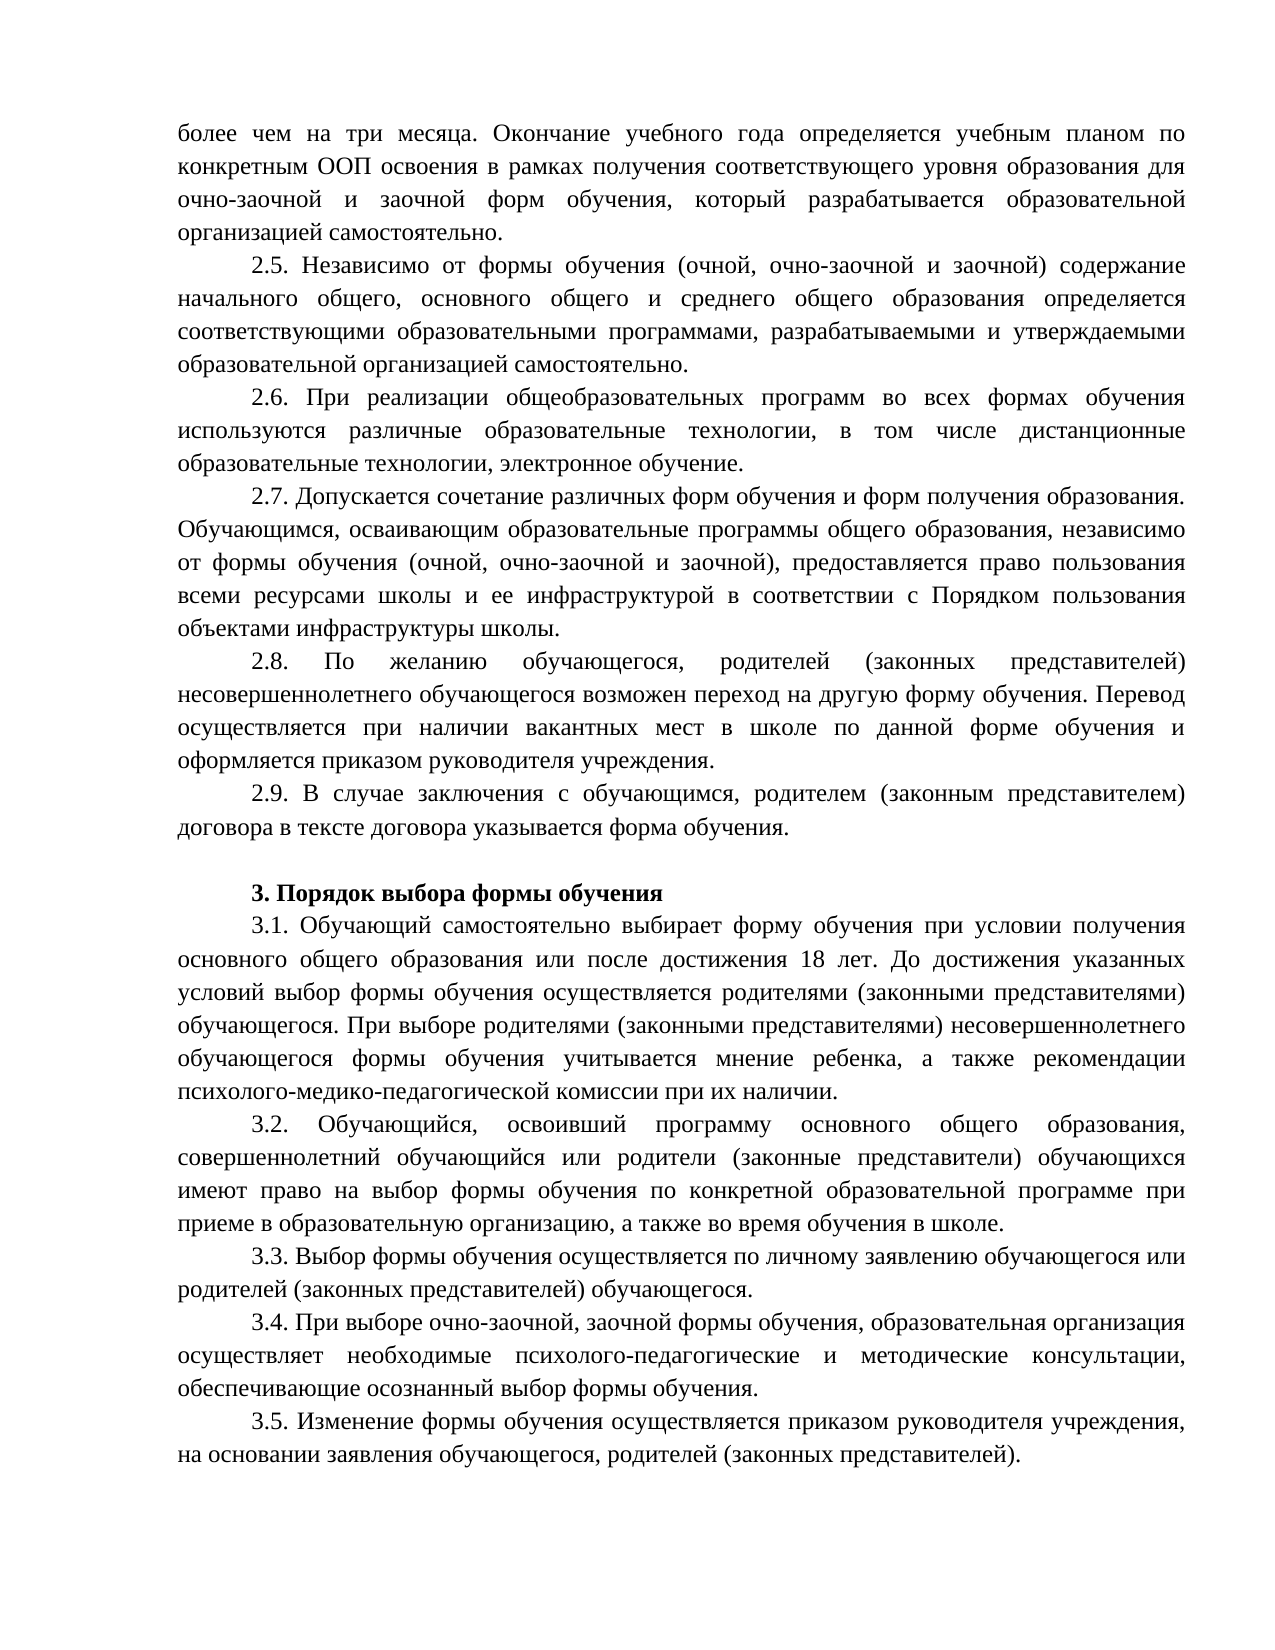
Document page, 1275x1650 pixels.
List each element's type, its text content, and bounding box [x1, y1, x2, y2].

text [177, 118, 1186, 246]
text 2.8. По желанию обучающегося, родителей (законных представителей) несовершеннолетнего обучающегося возможен переход на другую форму обучения. Перевод осуществляется при наличии вакантных мест в школе по данной форме обучения и оформляется приказом руководителя учреждения. [177, 646, 1186, 774]
text 3.3. Выбор формы обучения осуществляется по личному заявлению обучающегося или родителей (законных представителей) обучающегося. [177, 1241, 1186, 1303]
text 2.9. В случае заключения с обучающимся, родителем (законным представителем) договора в тексте договора указывается форма обучения. [177, 778, 1186, 840]
text 3.4. При выборе очно-заочной, заочной формы обучения, образовательная организация осуществляет необходимые психолого-педагогические и методические консультации, обеспечивающие осознанный выбор формы обучения. [177, 1307, 1186, 1402]
text 3. Порядок выбора формы обучения [177, 878, 1186, 906]
text 2.6. При реализации общеобразовательных программ во всех формах обучения используются различные образовательные технологии, в том числе дистанционные образовательные технологии, электронное обучение. [177, 382, 1186, 477]
text 3.1. Обучающий самостоятельно выбирает форму обучения при условии получения основного общего образования или после достижения 18 лет. До достижения указанных условий выбор формы обучения осуществляется родителями (законными представителями) обучающегося. При выборе родителями (законными представителями) несовершеннолетнего обучающегося формы обучения учитывается мнение ребенка, а также рекомендации психолого-медико-педагогической комиссии при их наличии. [177, 911, 1186, 1104]
text 2.7. Допускается сочетание различных форм обучения и форм получения образования. Обучающимся, осваивающим образовательные программы общего образования, независимо от формы обучения (очной, очно-заочной и заочной), предоставляется право пользования всеми ресурсами школы и ее инфраструктурой в соответствии с Порядком пользования объектами инфраструктуры школы. [177, 481, 1186, 642]
text 2.5. Независимо от формы обучения (очной, очно-заочной и заочной) содержание начального общего, основного общего и среднего общего образования определяется соответствующими образовательными программами, разрабатываемыми и утверждаемыми образовательной организацией самостоятельно. [177, 250, 1186, 378]
text 3.2. Обучающийся, освоивший программу основного общего образования, совершеннолетний обучающийся или родители (законные представители) обучающихся имеют право на выбор формы обучения по конкретной образовательной программе при приеме в образовательную организацию, а также во время обучения в школе. [177, 1109, 1186, 1237]
text 3.5. Изменение формы обучения осуществляется приказом руководителя учреждения, на основании заявления обучающегося, родителей (законных представителей). [177, 1406, 1186, 1468]
